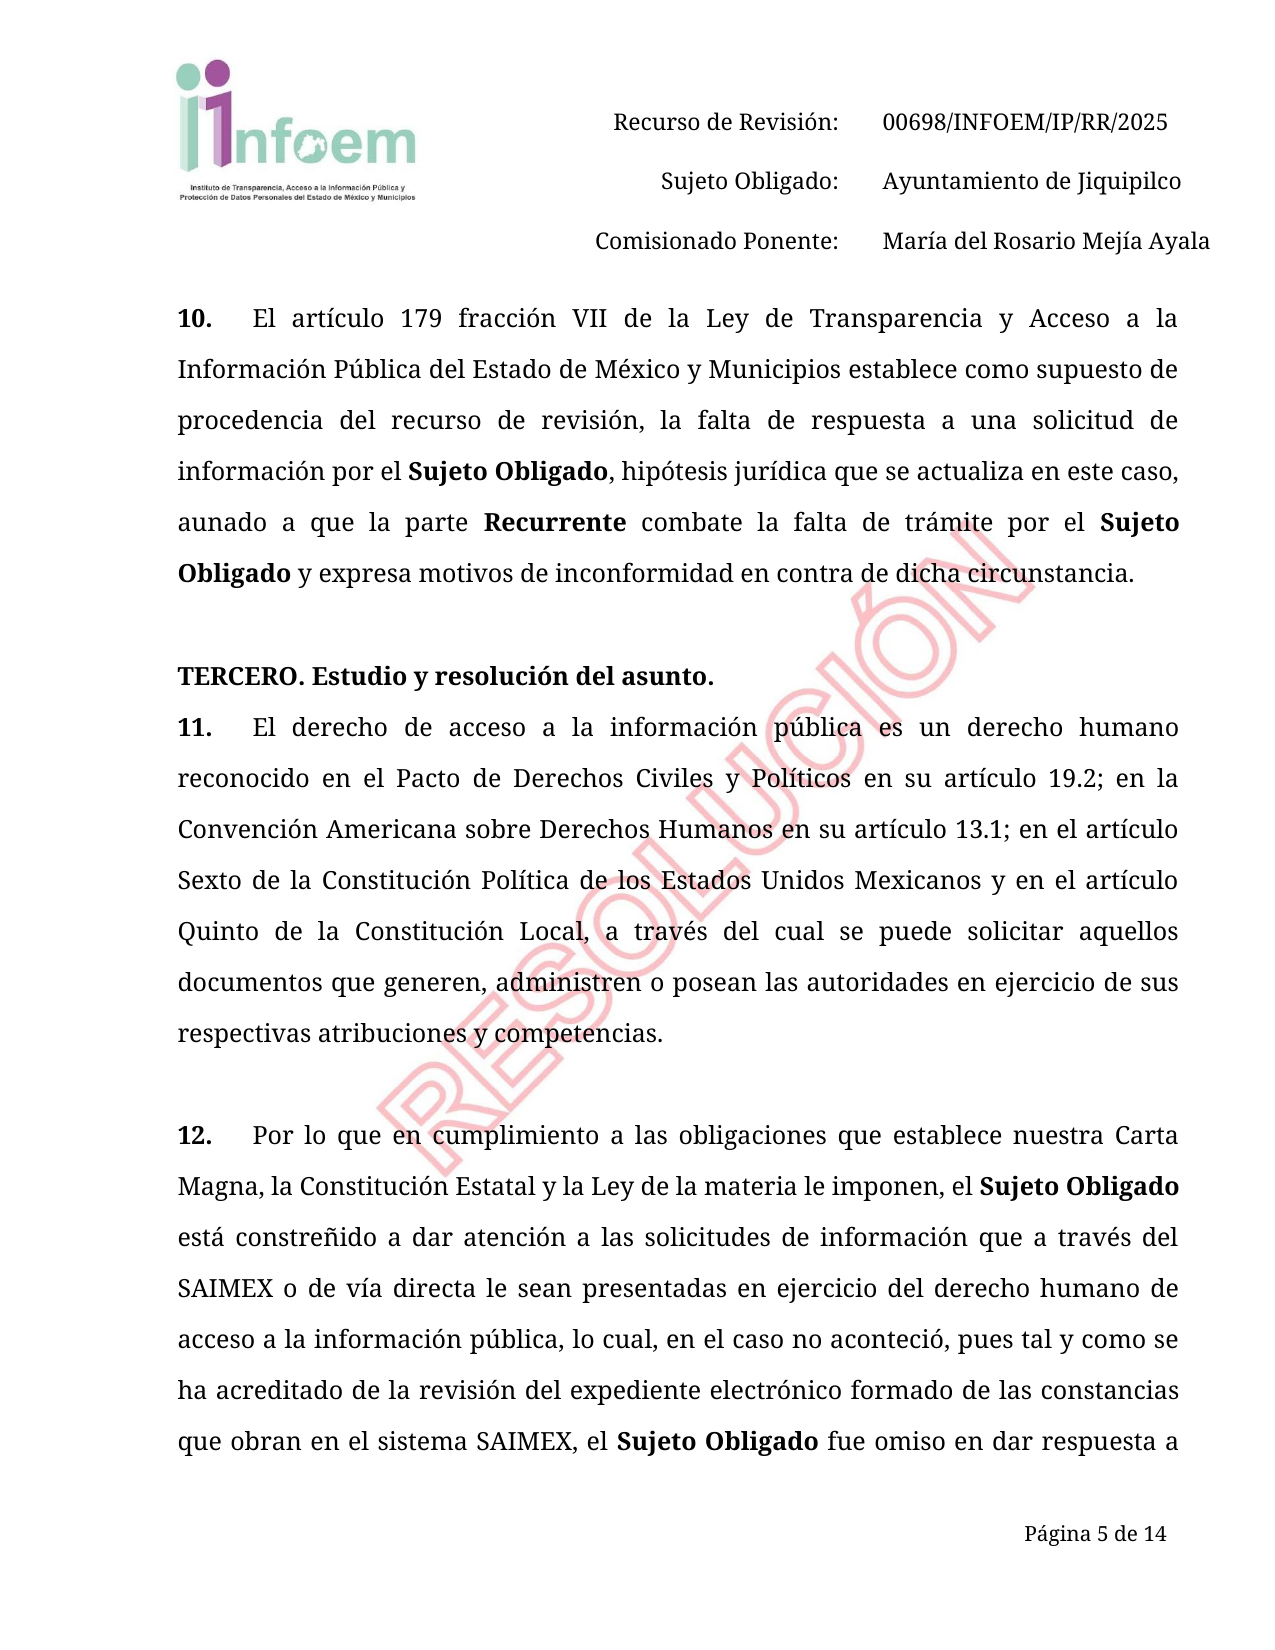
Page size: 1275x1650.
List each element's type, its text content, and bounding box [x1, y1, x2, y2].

picture [57, 0, 1275, 1649]
list El artículo 179 fracción VII de la Ley de Transparencia y Acceso a la Información Pública del Estado de México y Municipios establece como supuesto de procedencia del recurso de revisión, la falta de respuesta a una solicitud de información por el Sujeto Obligado, hipótesis jurídica que se actualiza en este caso, aunado a que la parte Recurrente combate la falta de trámite por el Sujeto Obligado y expresa motivos de inconformidad en contra de dicha circunstancia. [177, 301, 1180, 590]
list El derecho de acceso a la información pública es un derecho humano reconocido en el Pacto de Derechos Civiles y Políticos en su artículo 19.2; en la Convención Americana sobre Derechos Humanos en su artículo 13.1; en el artículo Sexto de la Constitución Política de los Estados Unidos Mexicanos y en el artículo Quinto de la Constitución Local, a través del cual se puede solicitar aquellos documentos que generen, administren o posean las autoridades en ejercicio de sus respectivas atribuciones y competencias. [177, 709, 1180, 1049]
text TERCERO. Estudio y resolución del asunto. [177, 658, 1180, 692]
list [177, 1117, 1180, 1458]
